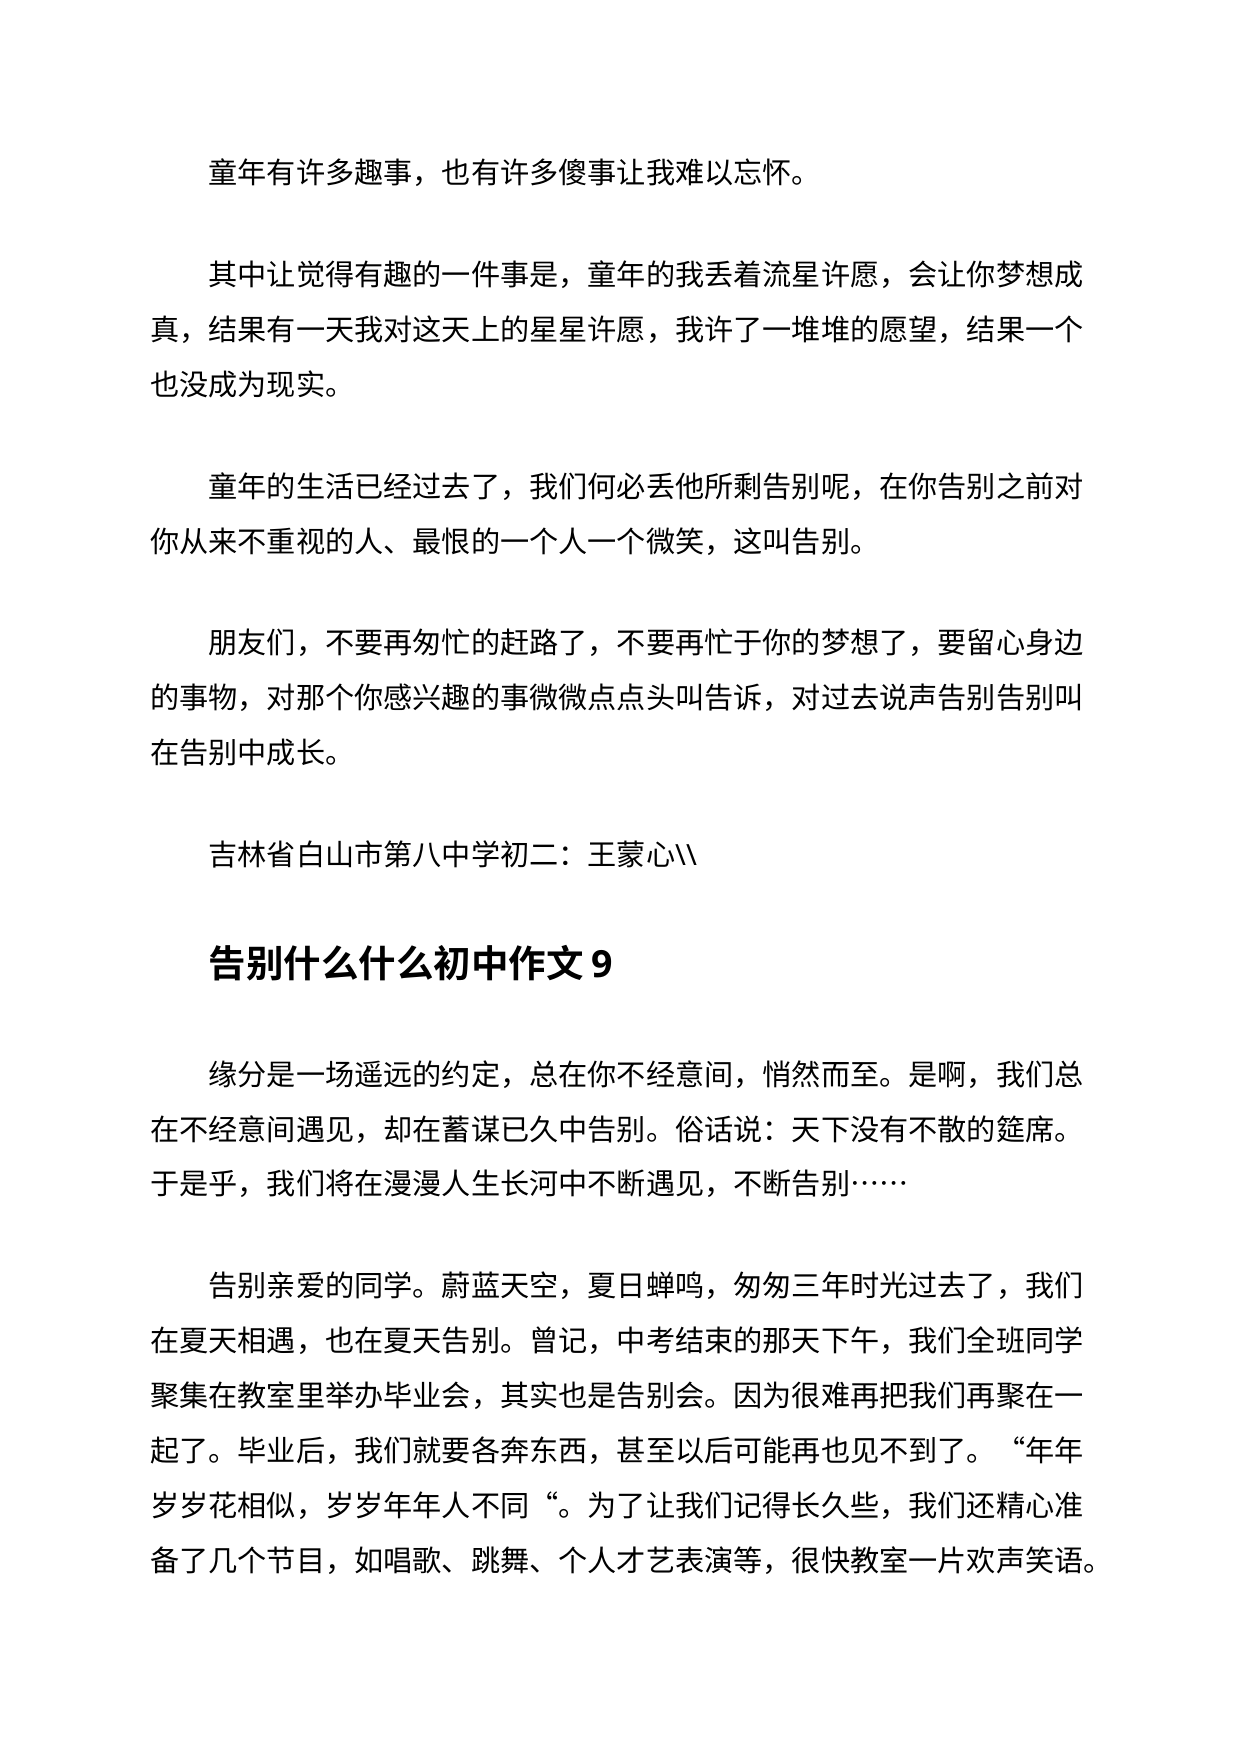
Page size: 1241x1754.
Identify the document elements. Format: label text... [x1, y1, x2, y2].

text 缘分是一场遥远的约定，总在你不经意间，悄然而至。是啊，我们总在不经意间遇见，却在蓄谋已久中告别。俗话说：天下没有不散的筵席。于是乎，我们将在漫漫人生长河中不断遇见，不断告别…… [150, 1051, 1090, 1203]
text 吉林省白山市第八中学初二：王蒙心\\ [150, 832, 1090, 874]
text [150, 1263, 1090, 1579]
text 其中让觉得有趣的一件事是，童年的我丢着流星许愿，会让你梦想成真，结果有一天我对这天上的星星许愿，我许了一堆堆的愿望，结果一个也没成为现实。 [150, 252, 1090, 404]
text 朋友们，不要再匆忙的赶路了，不要再忙于你的梦想了，要留心身边的事物，对那个你感兴趣的事微微点点头叫告诉，对过去说声告别告别叫在告别中成长。 [150, 620, 1090, 772]
text 童年的生活已经过去了，我们何必丢他所剩告别呢，在你告别之前对你从来不重视的人、最恨的一个人一个微笑，这叫告别。 [150, 463, 1090, 561]
text 童年有许多趣事，也有许多傻事让我难以忘怀。 [150, 150, 1090, 192]
text 告别什么什么初中作文9 [150, 933, 1090, 988]
